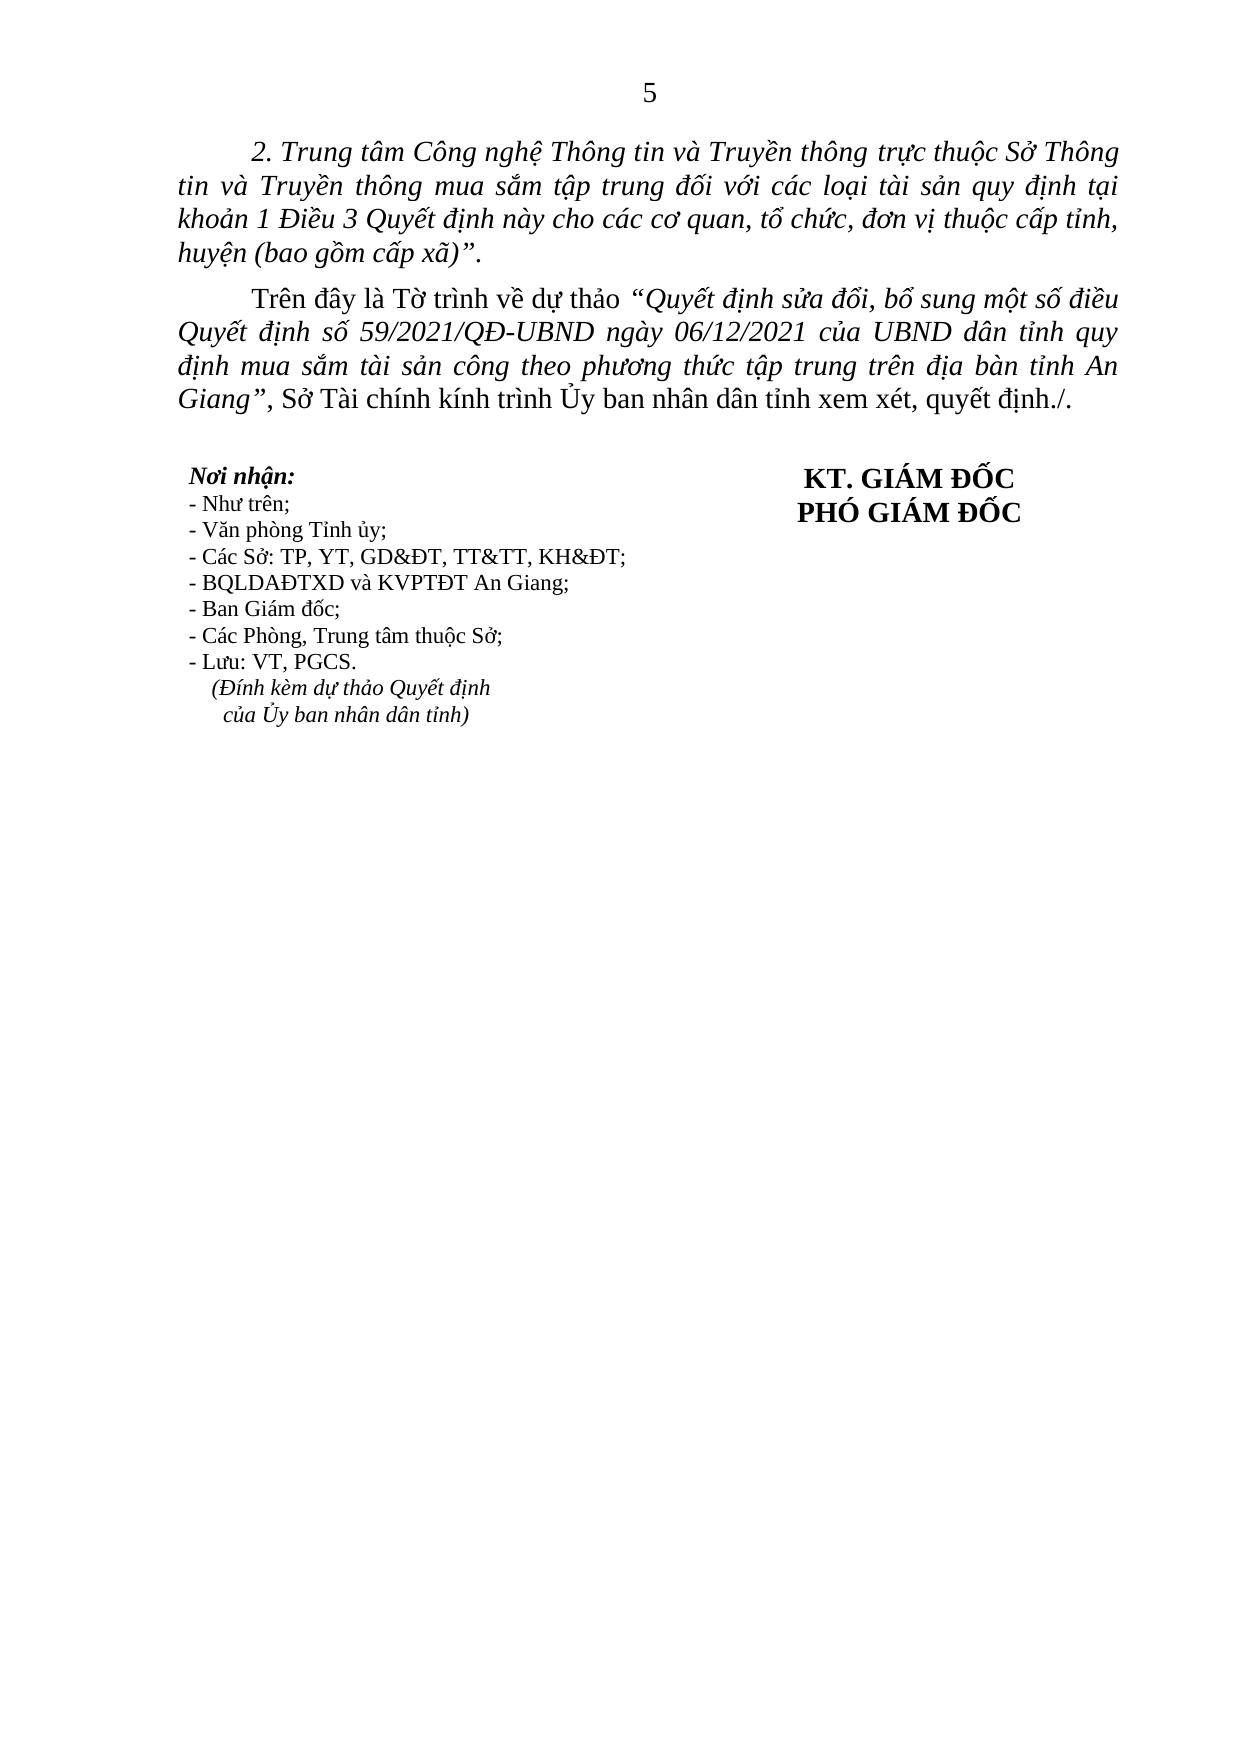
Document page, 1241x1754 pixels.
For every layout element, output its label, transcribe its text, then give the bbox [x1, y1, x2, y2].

text 2. Trung tâm Công nghệ Thông tin và Truyền thông trực thuộc Sở Thông tin và Truyền thông mua sắm tập trung đối với các loại tài sản quy định tại khoản 1 Điều 3 Quyết định này cho các cơ quan, tổ chức, đơn vị thuộc cấp tỉnh, huyện (bao gồm cấp xã)”. [483, 134, 1122, 268]
table_header KT. GIÁM ĐỐC PHÓ GIÁM ĐỐC [685, 461, 1133, 797]
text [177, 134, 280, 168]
table_header Nơi nhận: - Như trên; - Văn phòng Tỉnh ủy; - Các Sở: TP, YT, GD&ĐT, TT&TT, KH&ĐT; - BQLDAĐTXD và KVPTĐT An Giang; - Ban Giám đốc; - Các Phòng, Trung tâm thuộc Sở; - Lưu: VT, PGCS. (Đính kèm dự thảo Quyết định của Ủy ban nhân dân tỉnh) [177, 461, 685, 797]
text Trên đây là Tờ trình về dự thảo “Quyết định sửa đổi, bổ sung một số điều Quyết định số 59/2021/QĐ-UBND ngày 06/12/2021 của UBND dân tỉnh quy định mua sắm tài sản công theo phương thức tập trung trên địa bàn tỉnh An Giang”, Sở Tài chính kính trình Ủy ban nhân dân tỉnh xem xét, quyết định./. [177, 281, 1122, 415]
